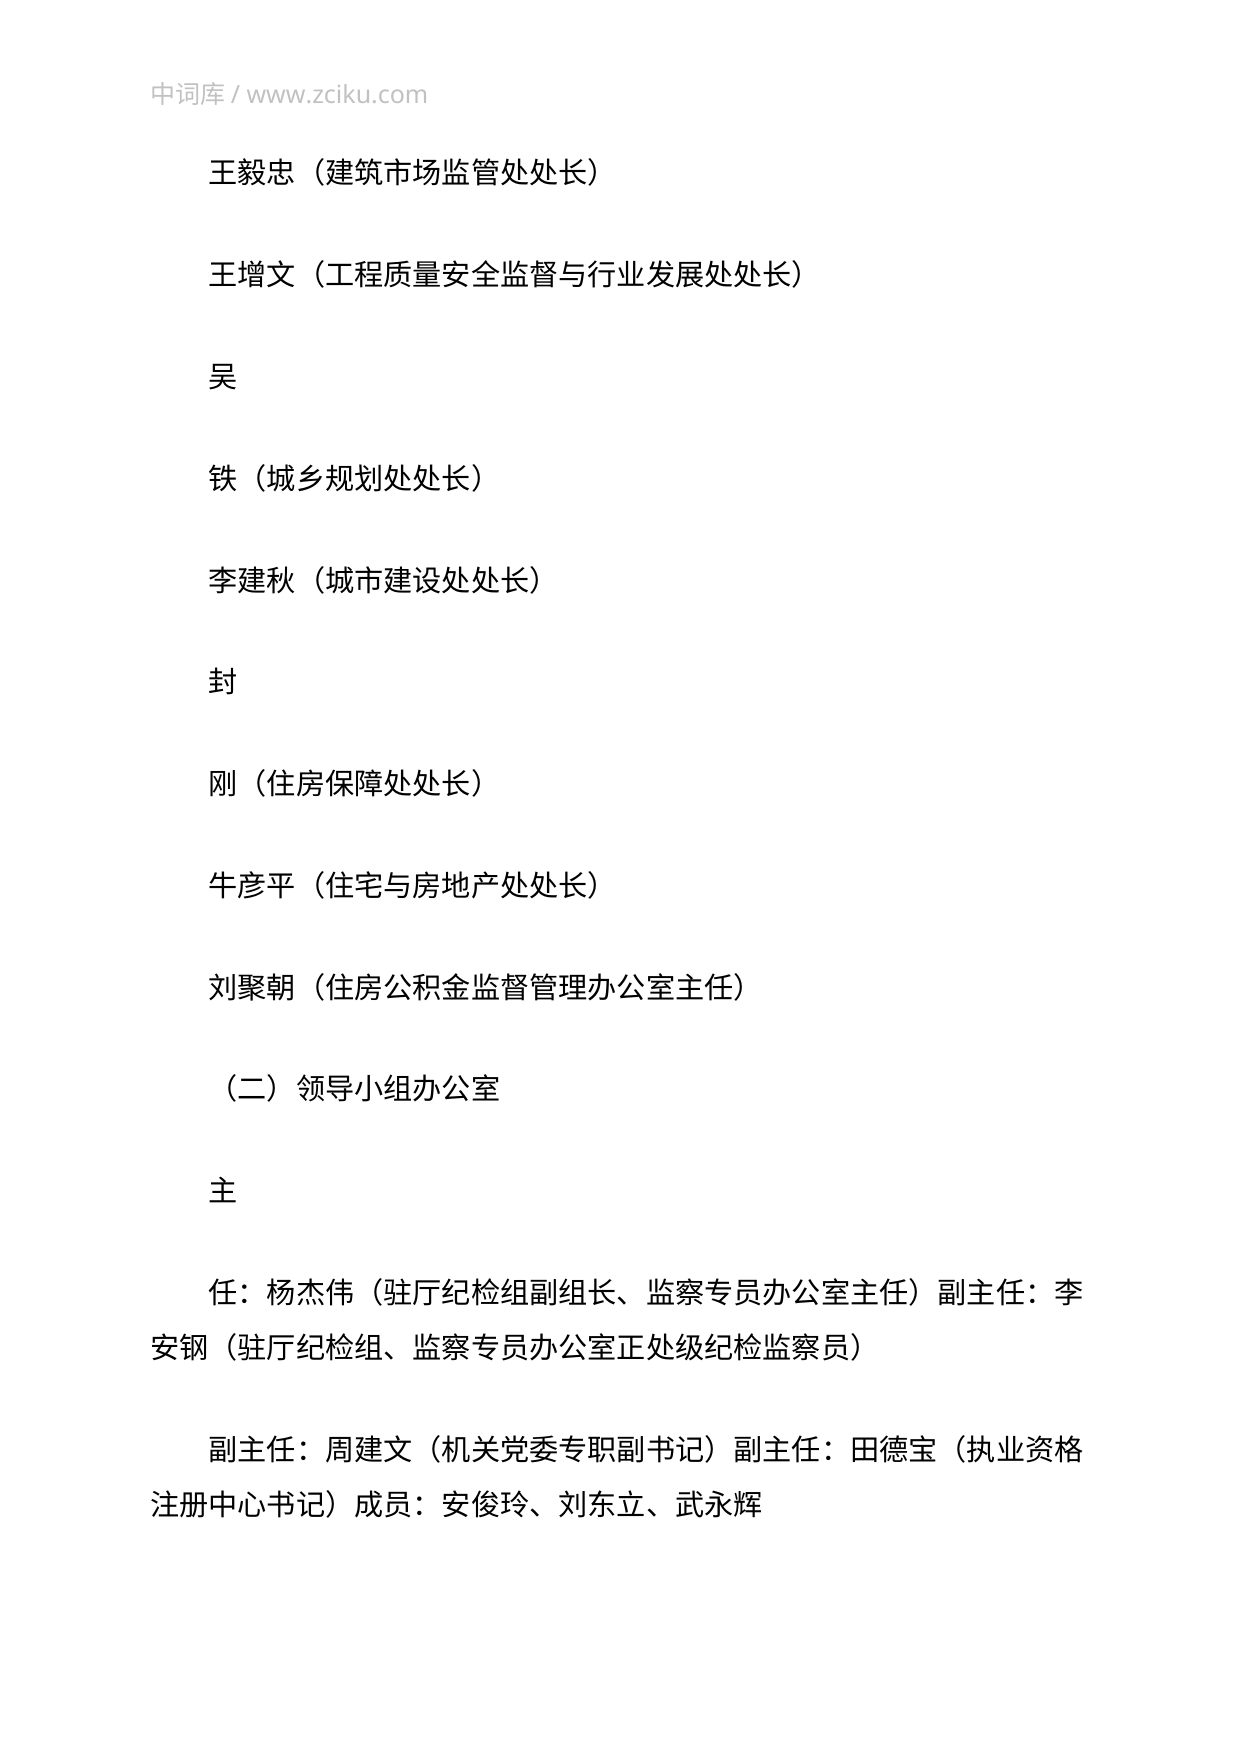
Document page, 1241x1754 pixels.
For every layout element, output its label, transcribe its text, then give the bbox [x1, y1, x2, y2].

text 铁（城乡规划处处长） [150, 455, 1090, 498]
text 牛彦平（住宅与房地产处处长） [150, 862, 1090, 905]
text 王增文（工程质量安全监督与行业发展处处长） [150, 252, 1090, 294]
text 刘聚朝（住房公积金监督管理办公室主任） [150, 964, 1090, 1006]
text 任：杨杰伟（驻厅纪检组副组长、监察专员办公室主任）副主任：李安钢（驻厅纪检组、监察专员办公室正处级纪检监察员） [150, 1269, 1090, 1367]
text 主 [150, 1168, 1090, 1210]
text 副主任：周建文（机关党委专职副书记）副主任：田德宝（执业资格注册中心书记）成员：安俊玲、刘东立、武永辉 [150, 1426, 1090, 1523]
text （二）领导小组办公室 [150, 1066, 1090, 1108]
text 封 [150, 659, 1090, 701]
text 王毅忠（建筑市场监管处处长） [150, 150, 1090, 192]
text 刚（住房保障处处长） [150, 761, 1090, 803]
text 李建秋（城市建设处处长） [150, 557, 1090, 599]
text 吴 [150, 353, 1090, 396]
